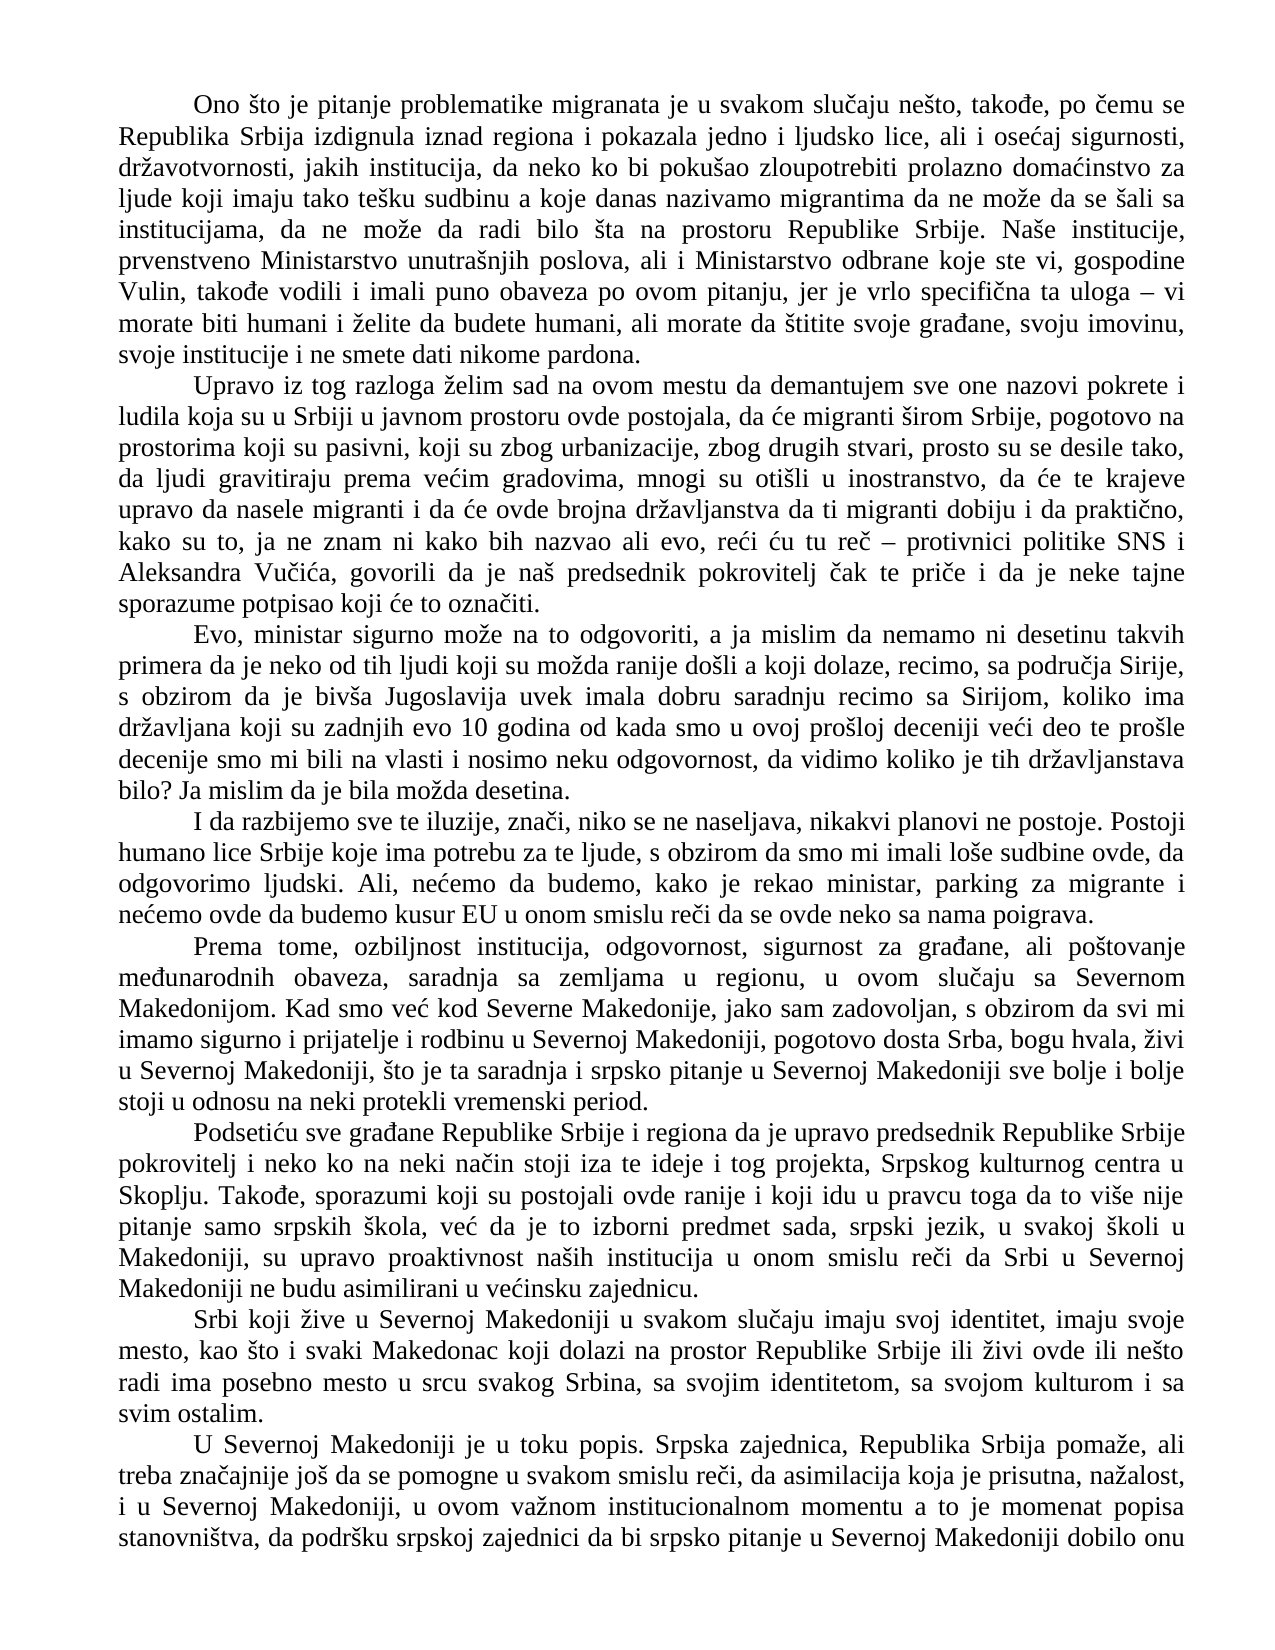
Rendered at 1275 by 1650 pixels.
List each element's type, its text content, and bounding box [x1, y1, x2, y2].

text Prema tome, ozbiljnost institucija, odgovornost, sigurnost za građane, ali poštovanje međunarodnih obaveza, saradnja sa zemljama u regionu, u ovom slučaju sa Severnom Makedonijom. Kad smo već kod Severne Makedonije, jako sam zadovoljan, s obzirom da svi mi imamo sigurno i prijatelje i rodbinu u Severnoj Makedoniji, pogotovo dosta Srba, bogu hvala, živi u Severnoj Makedoniji, što je ta saradnja i srpsko pitanje u Severnoj Makedoniji sve bolje i bolje stoji u odnosu na neki protekli vremenski period. [118, 929, 1186, 1116]
text Srbi koji žive u Severnoj Makedoniji u svakom slučaju imaju svoj identitet, imaju svoje mesto, kao što i svaki Makedonac koji dolazi na prostor Republike Srbije ili živi ovde ili nešto radi ima posebno mesto u srcu svakog Srbina, sa svojim identitetom, sa svojom kulturom i sa svim ostalim. [118, 1303, 1186, 1428]
text I da razbijemo sve te iluzije, znači, niko se ne naseljava, nikakvi planovi ne postoje. Postoji humano lice Srbije koje ima potrebu za te ljude, s obzirom da smo mi imali loše sudbine ovde, da odgovorimo ljudski. Ali, nećemo da budemo, kako je rekao ministar, parking za migrante i nećemo ovde da budemo kusur EU u onom smislu reči da se ovde neko sa nama poigrava. [118, 805, 1186, 929]
text Evo, ministar sigurno može na to odgovoriti, a ja mislim da nemamo ni desetinu takvih primera da je neko od tih ljudi koji su možda ranije došli a koji dolaze, recimo, sa područja Sirije, s obzirom da je bivša Jugoslavija uvek imala dobru saradnju recimo sa Sirijom, koliko ima državljana koji su zadnjih evo 10 godina od kada smo u ovoj prošloj deceniji veći deo te prošle decenije smo mi bili na vlasti i nosimo neku odgovornost, da vidimo koliko je tih državljanstava bilo? Ja mislim da je bila možda desetina. [118, 618, 1186, 805]
text Ono što je pitanje problematike migranata je u svakom slučaju nešto, takođe, po čemu se Republika Srbija izdignula iznad regiona i pokazala jedno i ljudsko lice, ali i osećaj sigurnosti, državotvornosti, jakih institucija, da neko ko bi pokušao zloupotrebiti prolazno domaćinstvo za ljude koji imaju tako tešku sudbinu a koje danas nazivamo migrantima da ne može da se šali sa institucijama, da ne može da radi bilo šta na prostoru Republike Srbije. Naše institucije, prvenstveno Ministarstvo unutrašnjih poslova, ali i Ministarstvo odbrane koje ste vi, gospodine Vulin, takođe vodili i imali puno obaveza po ovom pitanju, jer je vrlo specifična ta uloga – vi morate biti humani i želite da budete humani, ali morate da štitite svoje građane, svoju imovinu, svoje institucije i ne smete dati nikome pardona. [118, 89, 1186, 369]
text Podsetiću sve građane Republike Srbije i regiona da je upravo predsednik Republike Srbije pokrovitelj i neko ko na neki način stoji iza te ideje i tog projekta, Srpskog kulturnog centra u Skoplju. Takođe, sporazumi koji su postojali ovde ranije i koji idu u pravcu toga da to više nije pitanje samo srpskih škola, već da je to izborni predmet sada, srpski jezik, u svakoj školi u Makedoniji, su upravo proaktivnost naših institucija u onom smislu reči da Srbi u Severnoj Makedoniji ne budu asimilirani u većinsku zajednicu. [118, 1116, 1186, 1303]
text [118, 1428, 1186, 1552]
text Upravo iz tog razloga želim sad na ovom mestu da demantujem sve one nazovi pokrete i ludila koja su u Srbiji u javnom prostoru ovde postojala, da će migranti širom Srbije, pogotovo na prostorima koji su pasivni, koji su zbog urbanizacije, zbog drugih stvari, prosto su se desile tako, da ljudi gravitiraju prema većim gradovima, mnogi su otišli u inostranstvo, da će te krajeve upravo da nasele migranti i da će ovde brojna državljanstva da ti migranti dobiju i da praktično, kako su to, ja ne znam ni kako bih nazvao ali evo, reći ću tu reč – protivnici politike SNS i Aleksandra Vučića, govorili da je naš predsednik pokrovitelj čak te priče i da je neke tajne sporazume potpisao koji će to označiti. [118, 369, 1186, 618]
